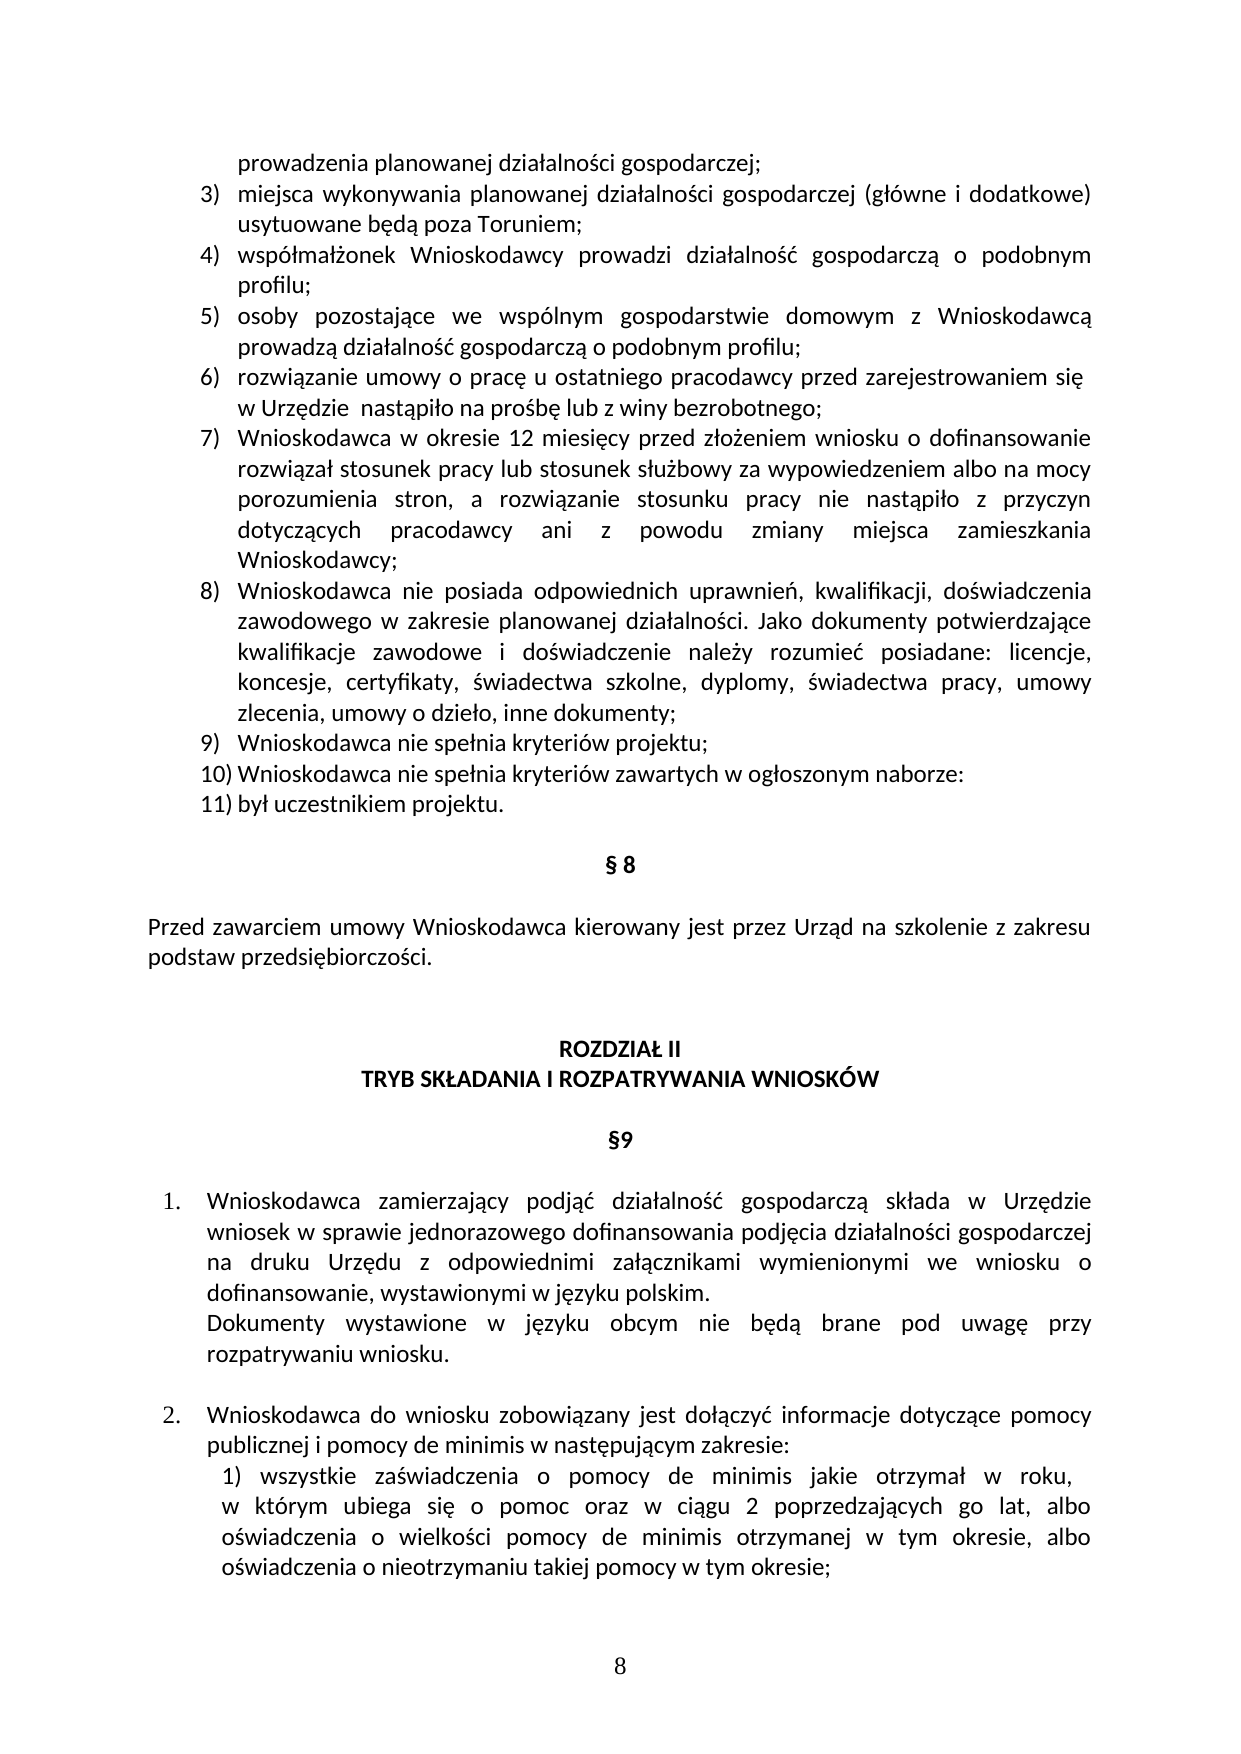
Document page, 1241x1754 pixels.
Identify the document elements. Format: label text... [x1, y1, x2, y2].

text TRYB SKŁADANIA I ROZPATRYWANIA WNIOSKÓW [148, 1063, 1093, 1094]
list był uczestnikiem projektu. [200, 788, 1093, 819]
list współmałżonek Wnioskodawcy prowadzi działalność gospodarczą o podobnym profilu; [200, 239, 1093, 300]
list osoby pozostające we wspólnym gospodarstwie domowym z Wnioskodawcą prowadzą działalność gospodarczą o podobnym profilu; [200, 300, 1093, 361]
text ROZDZIAŁ II [148, 1033, 1093, 1063]
list Dokumenty wystawione w języku obcym nie będą brane pod uwagę przy rozpatrywaniu wniosku. [207, 1307, 1093, 1368]
list Wnioskodawca nie posiada odpowiednich uprawnień, kwalifikacji, doświadczenia zawodowego w zakresie planowanej działalności. Jako dokumenty potwierdzające kwalifikacje zawodowe i doświadczenie należy rozumieć posiadane: licencje, koncesje, certyfikaty, świadectwa szkolne, dyplomy, świadectwa pracy, umowy zlecenia, umowy o dzieło, inne dokumenty; [200, 575, 1093, 727]
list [200, 148, 1093, 178]
list Wnioskodawca w okresie 12 miesięcy przed złożeniem wniosku o dofinansowanie rozwiązał stosunek pracy lub stosunek służbowy za wypowiedzeniem albo na mocy porozumienia stron, a rozwiązanie stosunku pracy nie nastąpiło z przyczyn dotyczących pracodawcy ani z powodu zmiany miejsca zamieszkania Wnioskodawcy; [200, 422, 1093, 575]
list Wnioskodawca zamierzający podjąć działalność gospodarczą składa w Urzędzie wniosek w sprawie jednorazowego dofinansowania podjęcia działalności gospodarczej na druku Urzędu z odpowiednimi załącznikami wymienionymi we wniosku o dofinansowanie, wystawionymi w języku polskim. [162, 1185, 1093, 1307]
list Wnioskodawca nie spełnia kryteriów projektu; [200, 727, 1093, 758]
text 1) wszystkie zaświadczenia o pomocy de minimis jakie otrzymał w roku, w którym ubiega się o pomoc oraz w ciągu 2 poprzedzających go lat, albo oświadczenia o wielkości pomocy de minimis otrzymanej w tym okresie, albo oświadczenia o nieotrzymaniu takiej pomocy w tym okresie; [221, 1460, 1093, 1582]
text § 8 [148, 849, 1093, 880]
list miejsca wykonywania planowanej działalności gospodarczej (główne i dodatkowe) usytuowane będą poza Toruniem; [200, 178, 1093, 239]
list Wnioskodawca nie spełnia kryteriów zawartych w ogłoszonym naborze: [200, 758, 1093, 788]
list rozwiązanie umowy o pracę u ostatniego pracodawcy przed zarejestrowaniem się w Urzędzie nastąpiło na prośbę lub z winy bezrobotnego; [200, 361, 1093, 422]
list Wnioskodawca do wniosku zobowiązany jest dołączyć informacje dotyczące pomocy publicznej i pomocy de minimis w następującym zakresie: [162, 1399, 1093, 1460]
text Przed zawarciem umowy Wnioskodawca kierowany jest przez Urząd na szkolenie z zakresu podstaw przedsiębiorczości. [148, 911, 1093, 972]
text §9 [148, 1124, 1093, 1155]
